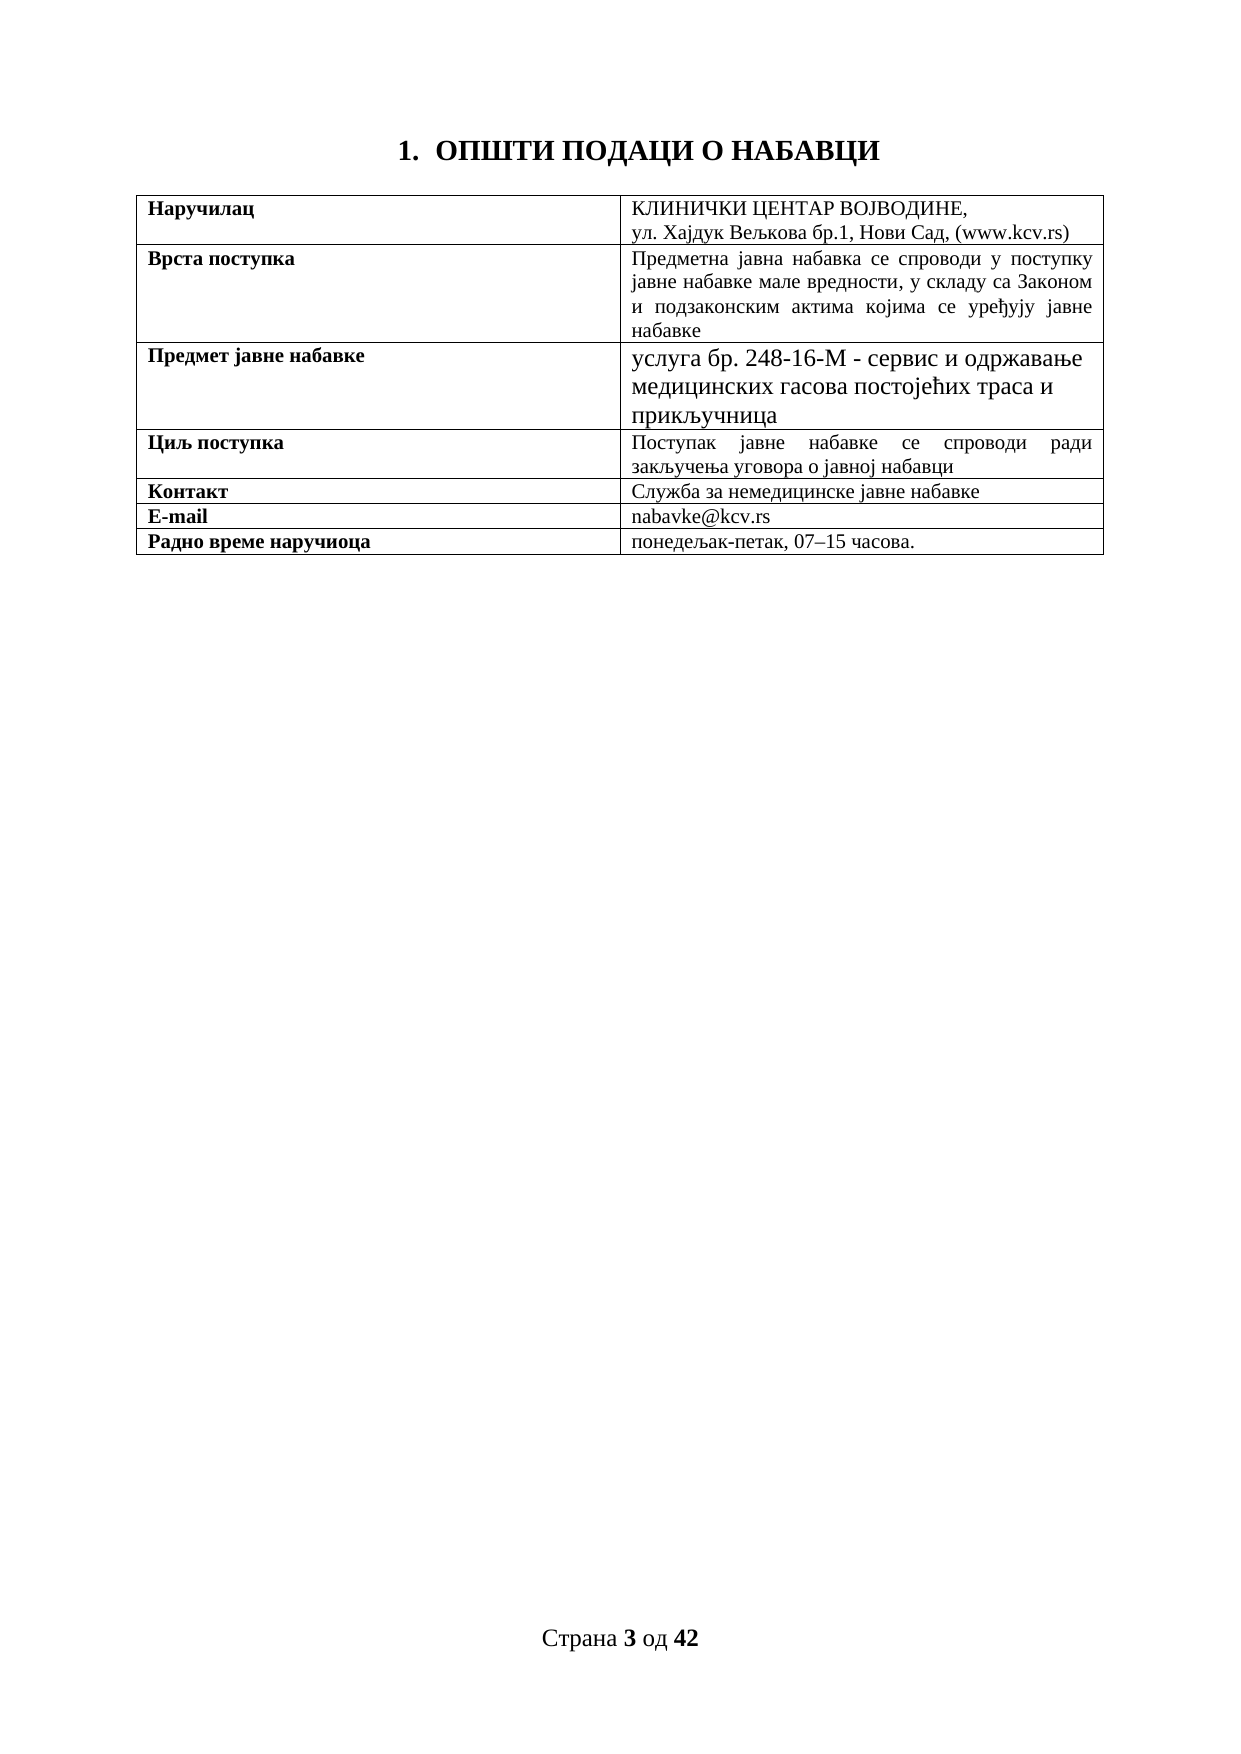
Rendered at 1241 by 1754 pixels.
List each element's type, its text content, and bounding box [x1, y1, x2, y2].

table_cell Предметна јавна набавка се спроводи у , у складу са Законом и подзаконским актима којима се уређују јавне набавке [621, 245, 1103, 342]
table_cell Радно време наручиоца [137, 529, 620, 553]
table_cell E-mail [137, 504, 620, 528]
subtitle ОПШТИ ПОДАЦИ О НАБАВЦИ [185, 133, 1092, 166]
table_cell Предмет јавне набавке [137, 343, 620, 429]
table_cell Врста поступка [137, 245, 620, 342]
table_cell понедељак-петак, 07–15 часова. [621, 529, 1103, 553]
table_cell nabavke@kcv.rs [621, 504, 1103, 528]
table_header КЛИНИЧКИ ЦЕНТАР ВОЈВОДИНЕ, ул. Хајдук Вељкова бр.1, Нови Сад, (www.kcv.rs) [621, 196, 1103, 244]
table_cell бр. 248-16-M - сервис и одржавање медицинских гасова постојећих траса и прикључница [621, 343, 1103, 429]
table_cell Контакт [137, 479, 620, 503]
table_cell Циљ поступка [137, 430, 620, 478]
table_header Наручилац [137, 196, 620, 244]
table_cell Поступак јавне набавке се спроводи ради закључења [621, 430, 1103, 478]
table_cell Служба за немедицинске јавне набавке [621, 479, 1103, 503]
